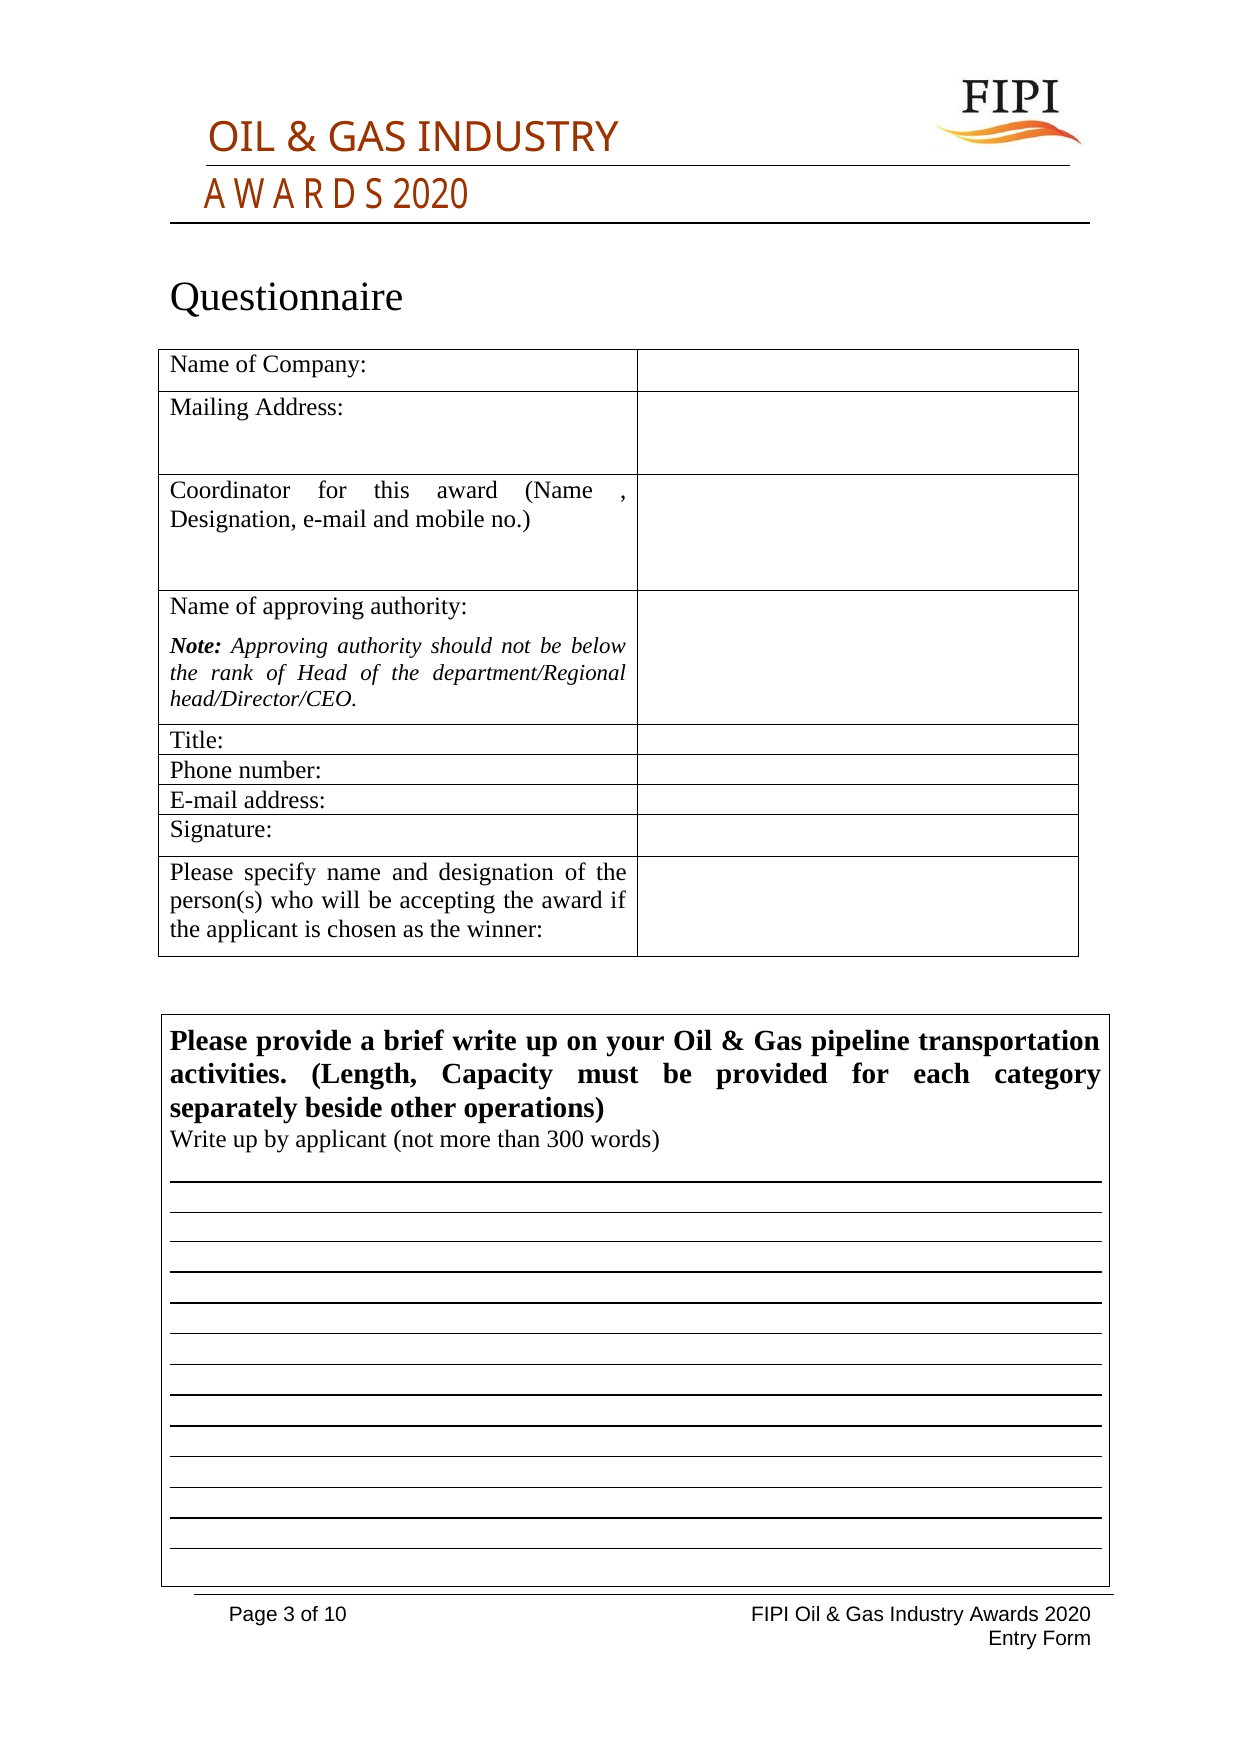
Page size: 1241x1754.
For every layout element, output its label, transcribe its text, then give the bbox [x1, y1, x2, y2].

table_cell Mailing Address: [159, 392, 637, 474]
table_header [638, 350, 1078, 391]
table_cell Name of approving authority: Note: Approving authority should not be below the rank of Head of the department/Regional head/Director/CEO. [159, 591, 637, 724]
table_cell [638, 725, 1078, 754]
table_cell Coordinator for this award (Name , Designation, e-mail and mobile no.) [159, 475, 637, 590]
table_cell [638, 591, 1078, 724]
table_cell Signature: [159, 815, 637, 856]
table_cell E-mail address: [159, 785, 637, 813]
table_cell Title: [159, 725, 637, 754]
table_cell [638, 785, 1078, 813]
table_header Please provide a brief write up on your Oil & Gas pipeline transportation activities. (Length, Capacity must be provided for each category separately beside other operations) Write up by applicant (not more than 300 words) [162, 1015, 1109, 1586]
picture [931, 75, 1088, 152]
table_cell Phone number: [159, 755, 637, 784]
text Questionnaire [169, 272, 1090, 320]
table_cell [638, 815, 1078, 856]
table_cell [638, 755, 1078, 784]
table_cell [638, 857, 1078, 956]
table_cell [638, 475, 1078, 590]
table_cell [638, 392, 1078, 474]
table_header Name of Company: [159, 350, 637, 391]
table_cell Please specify name and designation of the person(s) who will be accepting the award if the applicant is chosen as the winner: [159, 857, 637, 956]
